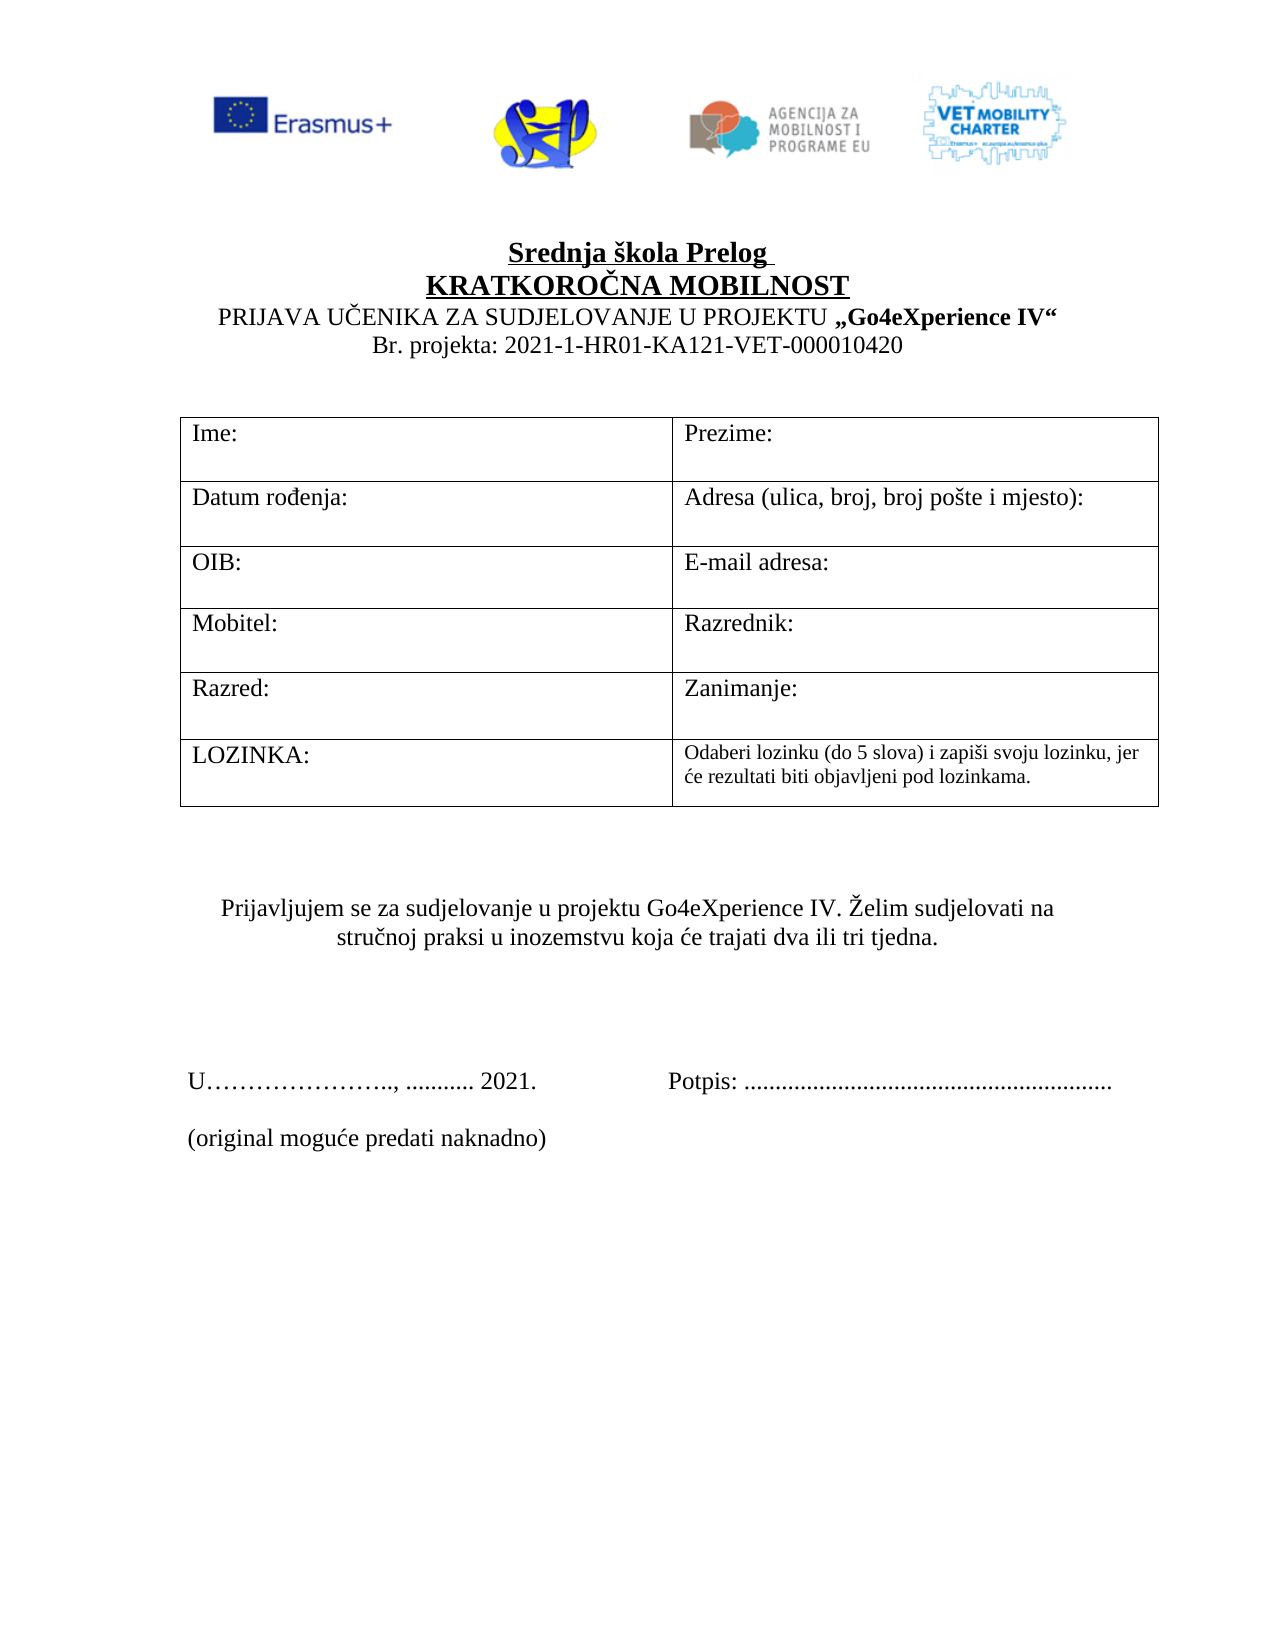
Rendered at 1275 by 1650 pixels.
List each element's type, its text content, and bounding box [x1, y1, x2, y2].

text U………………….., ........... 2021. Potpis: ........................................................... [187, 1066, 1144, 1095]
text PRIJAVA UČENIKA ZA SUDJELOVANJE U PROJEKTU „Go4eXperience IV“ [187, 302, 1087, 331]
text Br. projekta: 2021-1-HR01-KA121-VET-000010420 [187, 331, 1087, 359]
table_header Ime: [181, 418, 672, 481]
table_cell Odaberi lozinku (do 5 slova) i zapiši svoju lozinku, jer će rezultati biti objavljeni pod lozinkama. [673, 740, 1158, 806]
table_cell Zanimanje: [673, 673, 1158, 739]
text (original moguće predati naknadno) [187, 1123, 1144, 1152]
text Srednja škola Prelog [187, 235, 1087, 268]
table_cell Adresa (ulica, broj, broj pošte i mjesto): [673, 482, 1158, 546]
table_cell LOZINKA: [181, 740, 672, 806]
table_header Prezime: [673, 418, 1158, 481]
table_cell Razrednik: [673, 609, 1158, 672]
table_cell Razred: [181, 673, 672, 739]
table_cell OIB: [181, 547, 672, 607]
table_cell E-mail adresa: [673, 547, 1158, 607]
table_cell Mobitel: [181, 609, 672, 672]
table_cell Datum rođenja: [181, 482, 672, 546]
picture [187, 73, 1088, 177]
text Prijavljujem se za sudjelovanje u projektu Go4eXperience IV. Želim sudjelovati na stručnoj praksi u inozemstvu koja će trajati dva ili tri tjedna. [187, 893, 1087, 951]
text KRATKOROČNA MOBILNOST [187, 268, 1087, 302]
